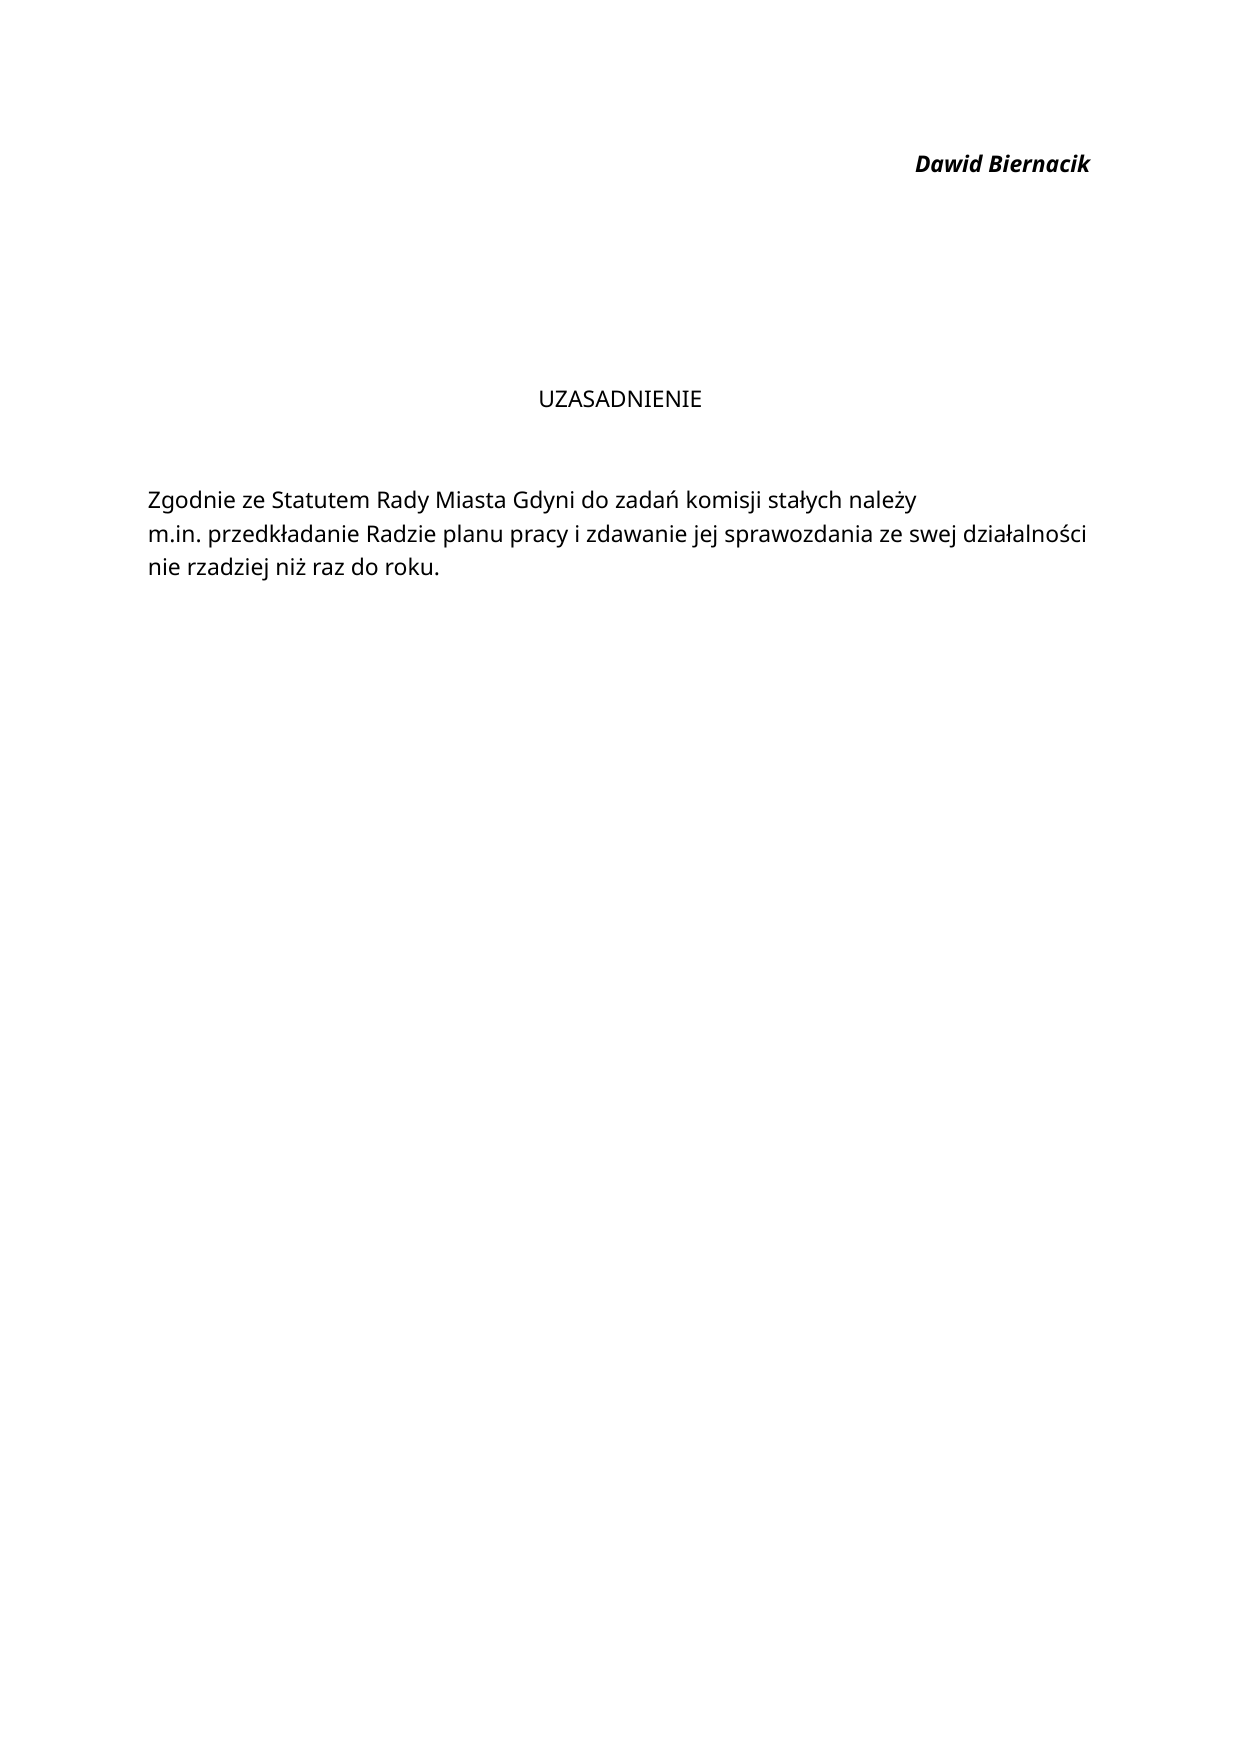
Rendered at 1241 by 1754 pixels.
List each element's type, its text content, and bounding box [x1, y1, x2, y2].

text Zgodnie ze Statutem Rady Miasta Gdyni do zadań komisji stałych należy m.in. przedkładanie Radzie planu pracy i zdawanie jej sprawozdania ze swej działalności nie rzadziej niż raz do roku. [148, 484, 1093, 583]
text UZASADNIENIE [148, 383, 1093, 414]
text Dawid Biernacik [148, 148, 1093, 179]
